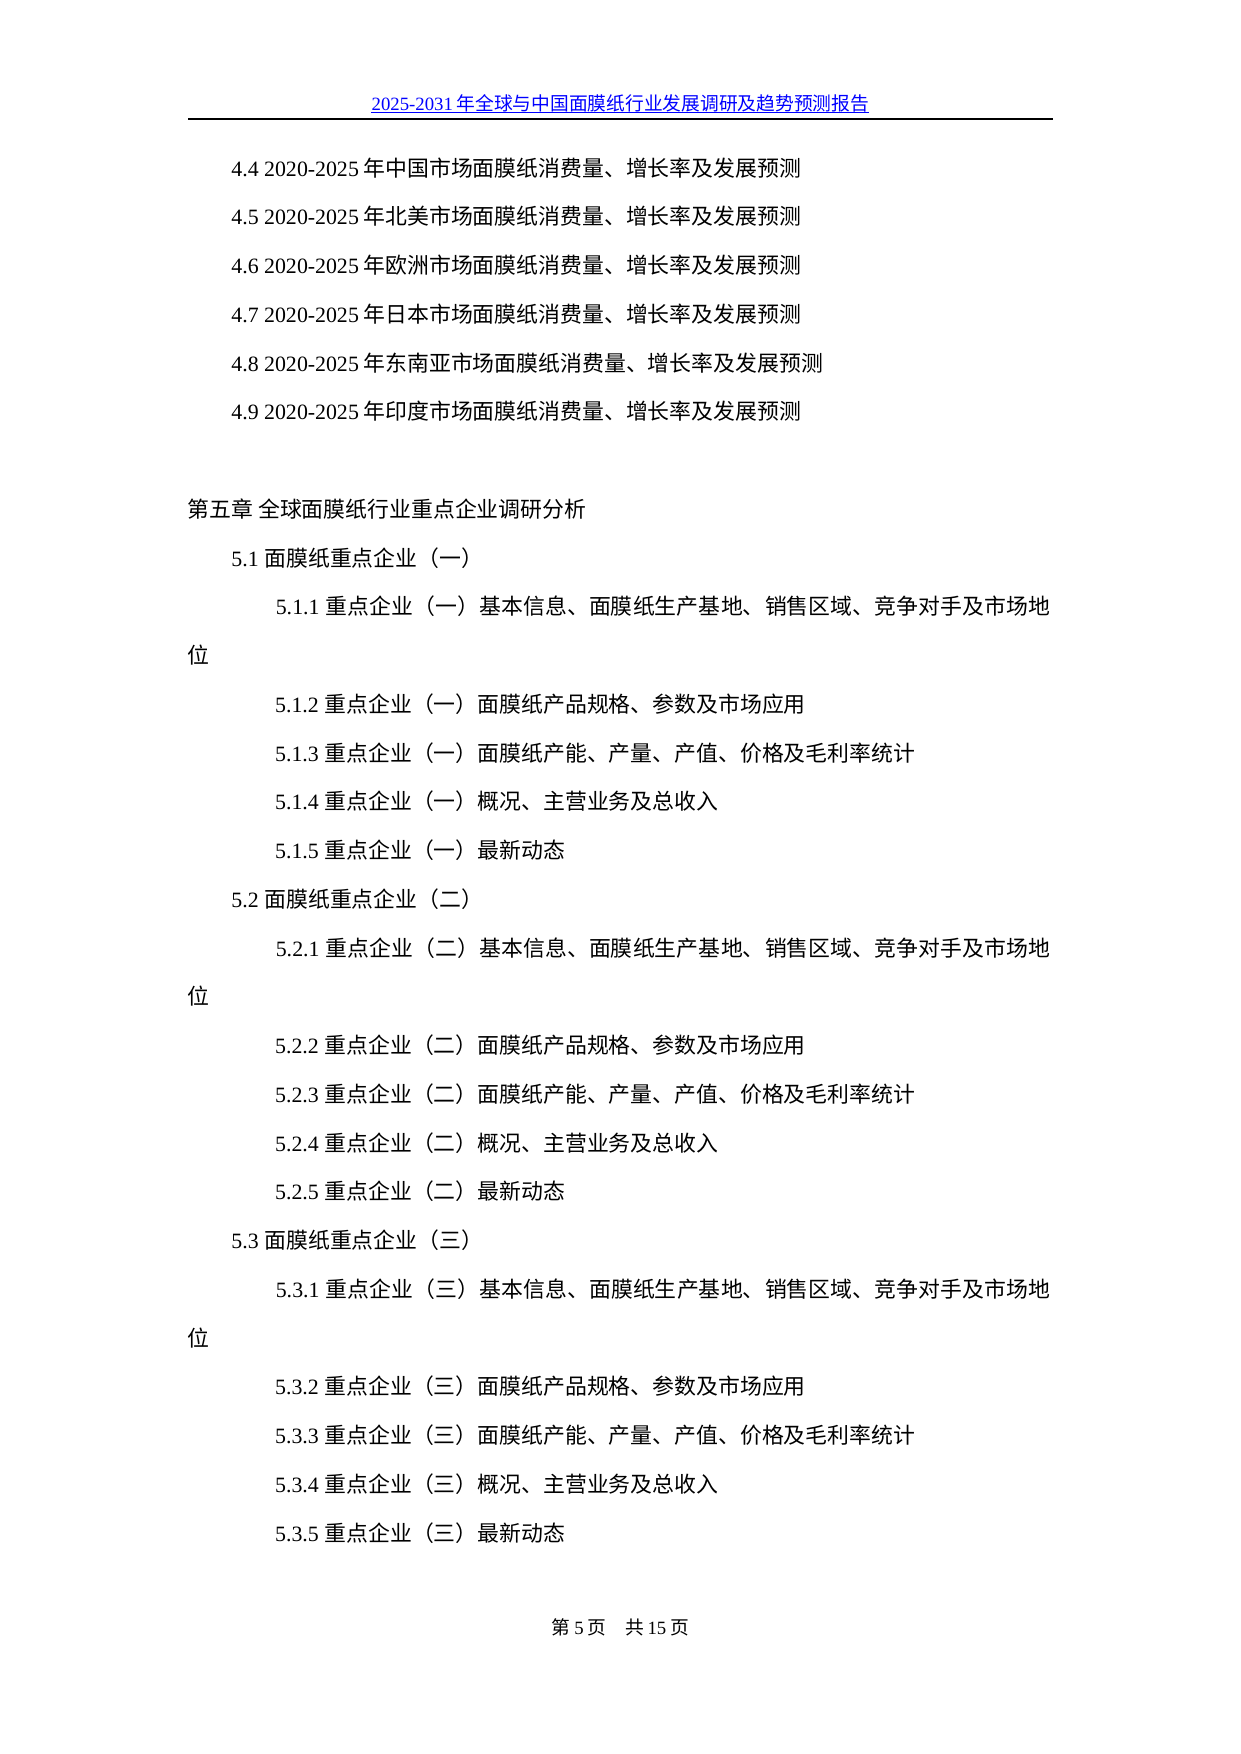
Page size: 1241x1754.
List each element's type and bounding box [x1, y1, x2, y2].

text [187, 150, 1053, 1548]
